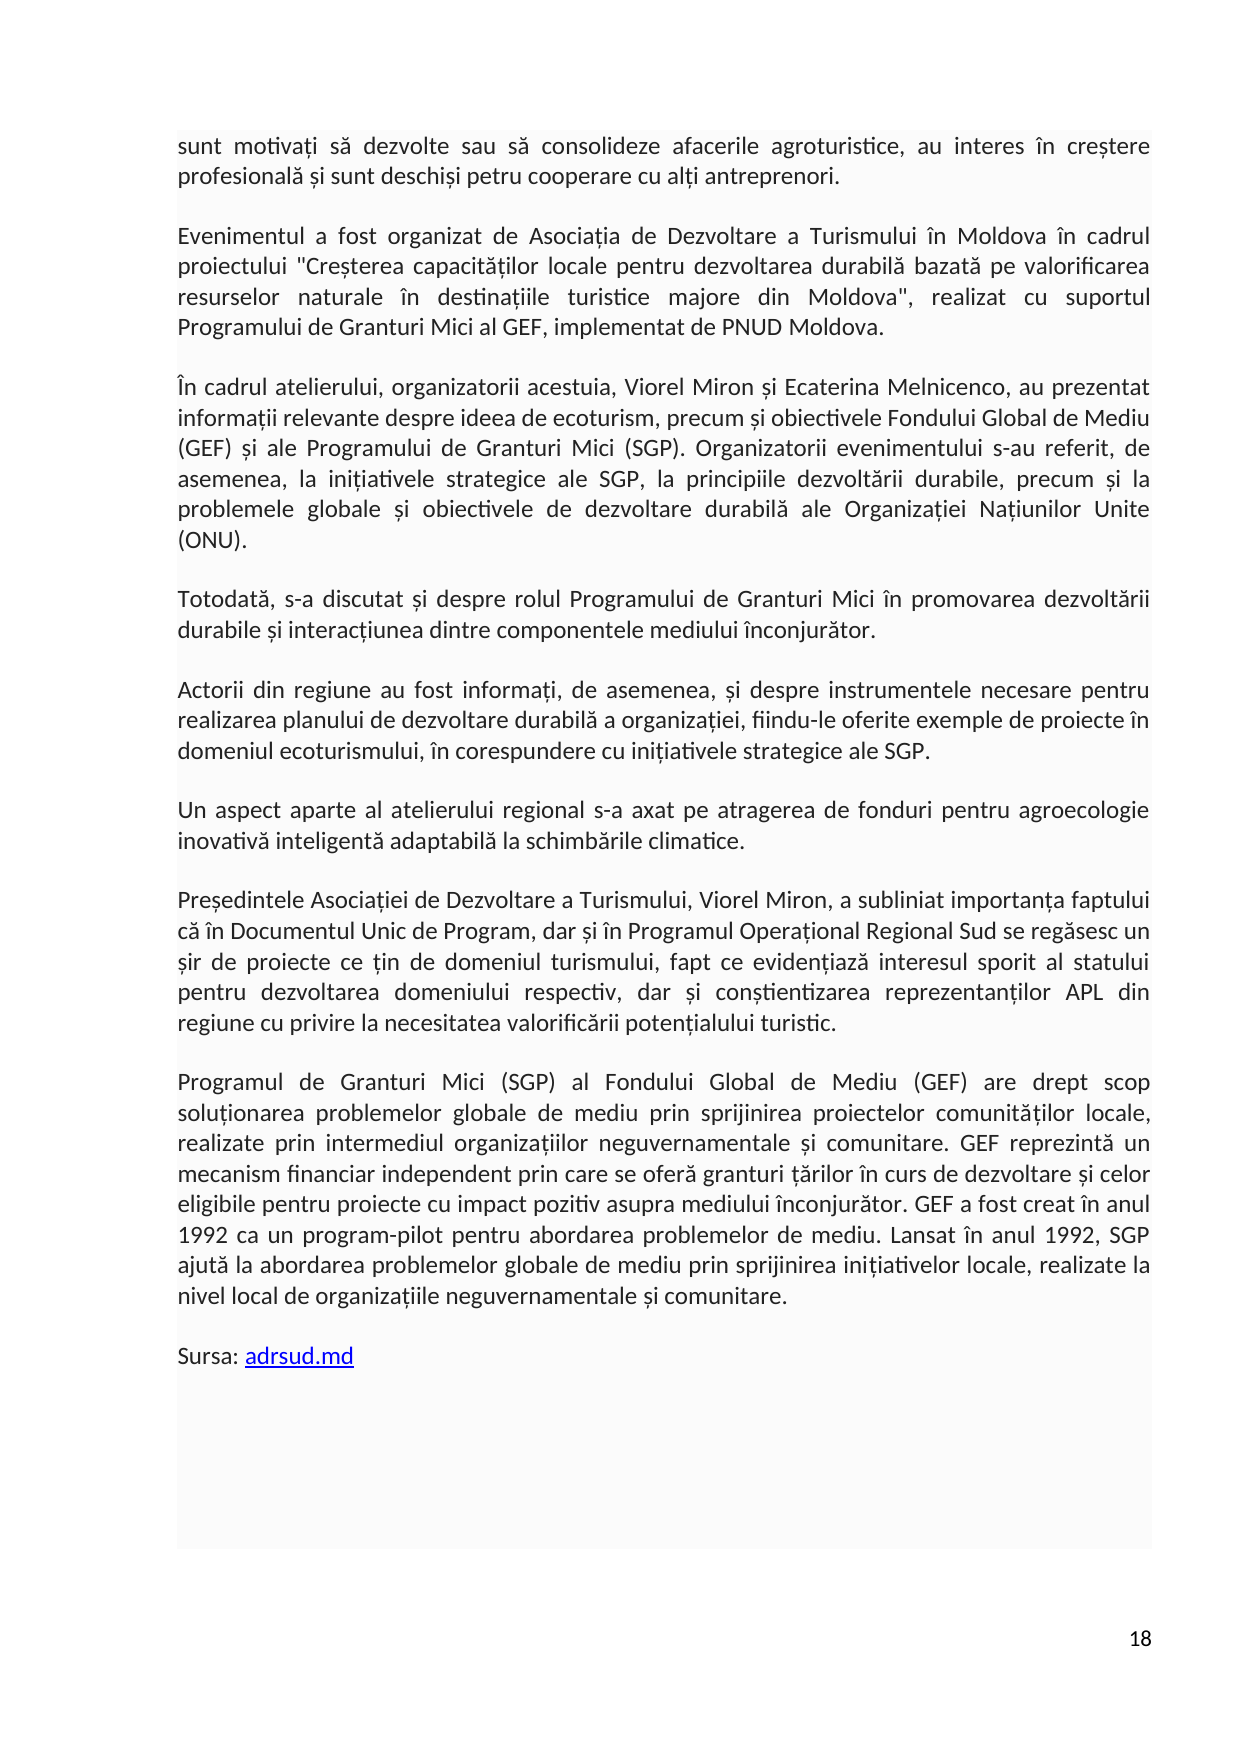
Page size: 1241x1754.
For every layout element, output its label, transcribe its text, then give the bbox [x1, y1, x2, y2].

text În cadrul atelierului, organizatorii acestuia, Viorel Miron și Ecaterina Melnicenco, au prezentat informații relevante despre ideea de ecoturism, precum și obiectivele Fondului Global de Mediu (GEF) și ale Programului de Granturi Mici (SGP). Organizatorii evenimentului s-au referit, de asemenea, la inițiativele strategice ale SGP, la principiile dezvoltării durabile, precum și la problemele globale și obiectivele de dezvoltare durabilă ale Organizației Națiunilor Unite (ONU). [177, 371, 1152, 554]
text Sursa: adrsud.md [177, 1340, 1152, 1370]
text Evenimentul a fost organizat de Asociația de Dezvoltare a Turismului în Moldova în cadrul proiectului "Creșterea capacităților locale pentru dezvoltarea durabilă bazată pe valorificarea resurselor naturale în destinațiile turistice majore din Moldova", realizat cu suportul Programului de Granturi Mici al GEF, implementat de PNUD Moldova. [177, 220, 1152, 342]
text Totodată, s-a discutat și despre rolul Programului de Granturi Mici în promovarea dezvoltării durabile și interacțiunea dintre componentele mediului înconjurător. [177, 583, 1152, 644]
text Programul de Granturi Mici (SGP) al Fondului Global de Mediu (GEF) are drept scop soluţionarea problemelor globale de mediu prin sprijinirea proiectelor comunităţilor locale, realizate prin intermediul organizaţiilor neguvernamentale și comunitare. GEF reprezintă un mecanism financiar independent prin care se oferă granturi ţărilor în curs de dezvoltare şi celor eligibile pentru proiecte cu impact pozitiv asupra mediului înconjurător. GEF a fost creat în anul 1992 ca un program-pilot pentru abordarea problemelor de mediu. Lansat în anul 1992, SGP ajută la abordarea problemelor globale de mediu prin sprijinirea iniţiativelor locale, realizate la nivel local de organizaţiile neguvernamentale şi comunitare. [177, 1066, 1152, 1311]
text Un aspect aparte al atelierului regional s-a axat pe atragerea de fonduri pentru agroecologie inovativă inteligentă adaptabilă la schimbările climatice. [177, 794, 1152, 856]
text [177, 130, 1152, 191]
text Actorii din regiune au fost informați, de asemenea, și despre instrumentele necesare pentru realizarea planului de dezvoltare durabilă a organizației, fiindu-le oferite exemple de proiecte în domeniul ecoturismului, în corespundere cu inițiativele strategice ale SGP. [177, 674, 1152, 765]
text Președintele Asociației de Dezvoltare a Turismului, Viorel Miron, a subliniat importanța faptului că în Documentul Unic de Program, dar și în Programul Operațional Regional Sud se regăsesc un șir de proiecte ce țin de domeniul turismului, fapt ce evidențiază interesul sporit al statului pentru dezvoltarea domeniului respectiv, dar și conștientizarea reprezentanților APL din regiune cu privire la necesitatea valorificării potențialului turistic. [177, 885, 1152, 1037]
